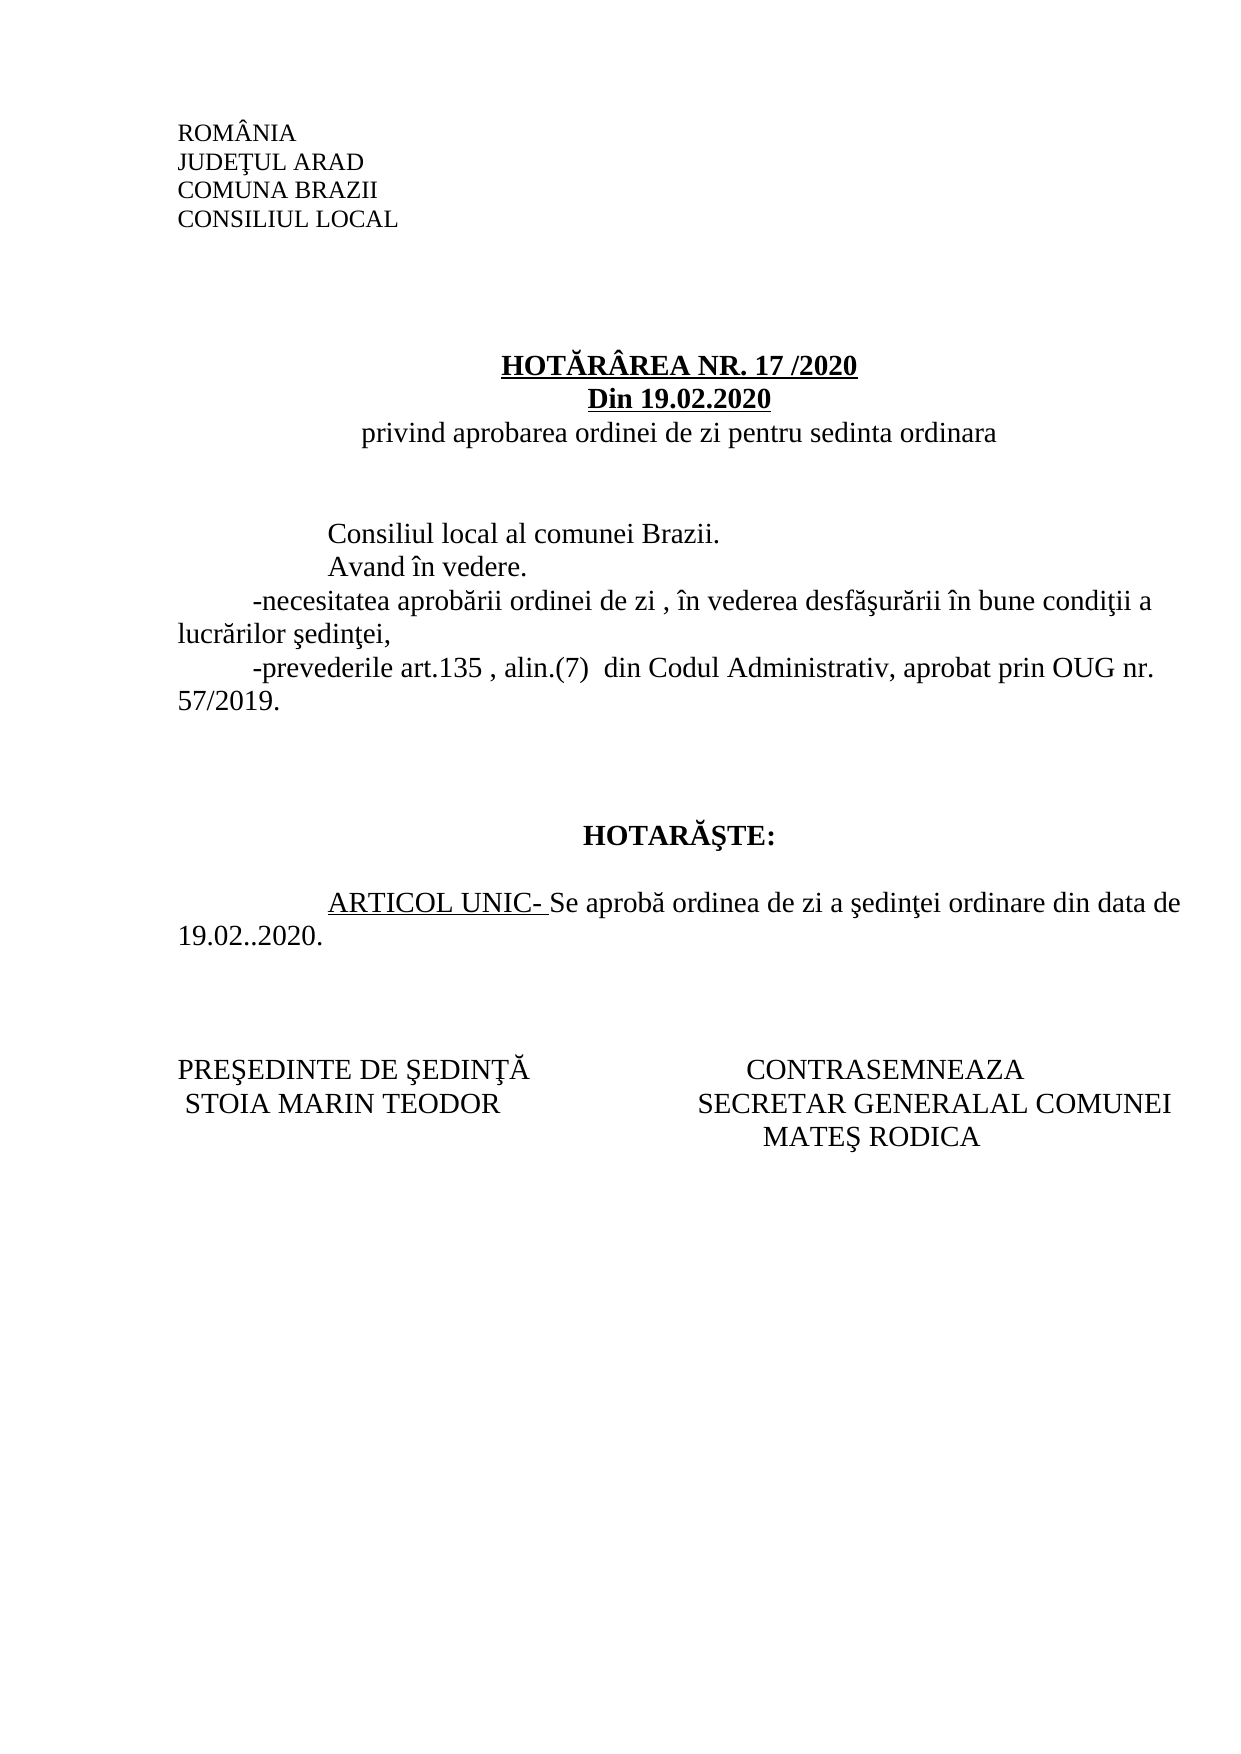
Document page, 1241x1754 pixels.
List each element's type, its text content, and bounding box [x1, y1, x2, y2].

text ARTICOL UNIC- Se aprobă ordinea de zi a şedinţei ordinare din data de 19.02..2020. [177, 885, 1181, 952]
text PREŞEDINTE DE ŞEDINŢĂ CONTRASEMNEAZA [177, 1052, 1181, 1086]
text COMUNA BRAZII [177, 176, 1181, 204]
text MATEŞ RODICA [177, 1119, 1181, 1153]
text -necesitatea aprobării ordinei de zi , în vederea desfăşurării în bune condiţii a lucrărilor şedinţei, [177, 583, 1181, 650]
text 57/2019. [177, 683, 1181, 717]
text HOTARĂŞTE: [177, 818, 1181, 851]
text STOIA MARIN TEODOR SECRETAR GENERALAL COMUNEI [177, 1086, 1181, 1119]
text -prevederile art.135 , alin.(7) din Codul Administrativ, aprobat prin OUG nr. [177, 650, 1181, 683]
text privind aprobarea ordinei de zi pentru sedinta ordinara [177, 415, 1181, 449]
text Consiliul local al comunei Brazii. [177, 516, 1181, 549]
text ROMÂNIA [177, 118, 1181, 147]
text HOTĂRÂREA NR. 17 /2020 [177, 348, 1181, 382]
text Din 19.02.2020 [177, 382, 1181, 415]
text CONSILIUL LOCAL [177, 204, 1181, 233]
text Avand în vedere. [177, 549, 1181, 583]
text JUDEŢUL ARAD [177, 147, 1181, 176]
